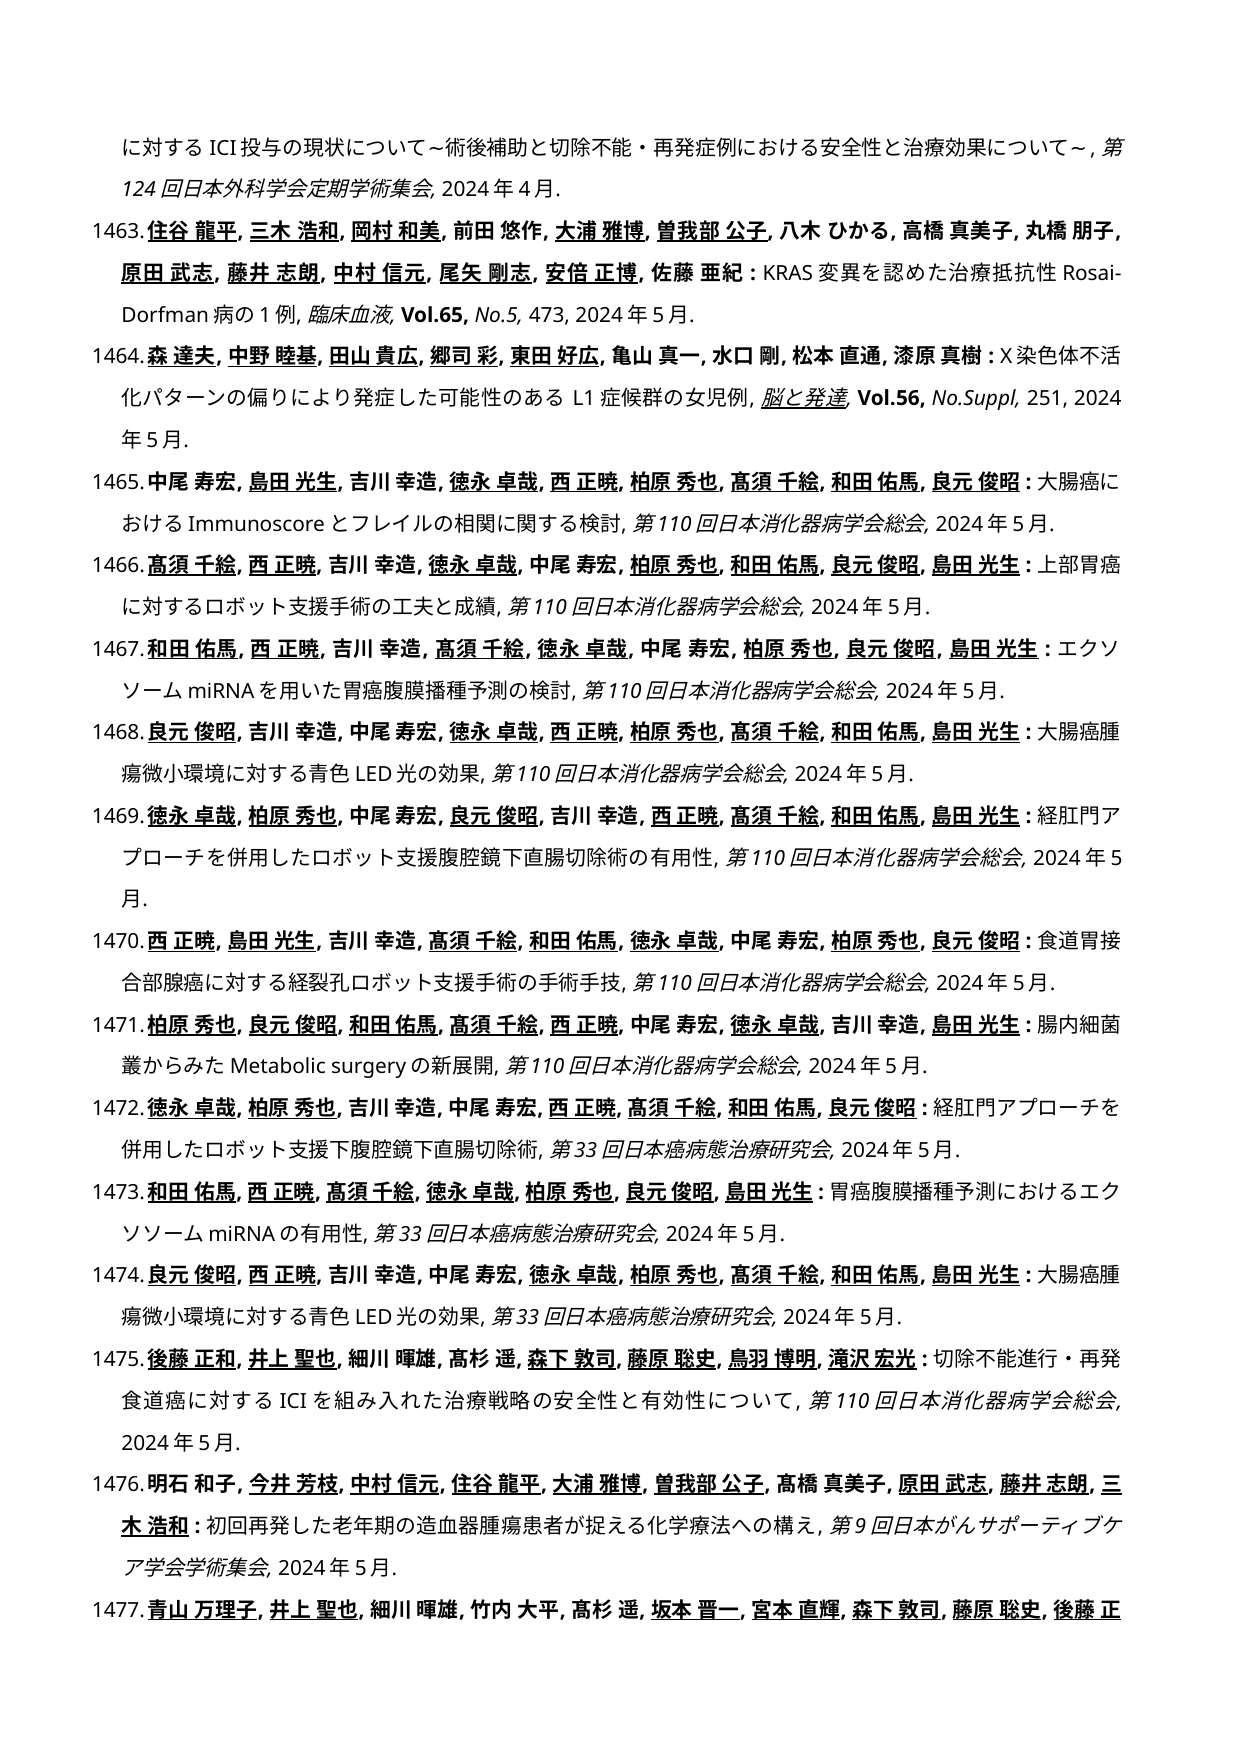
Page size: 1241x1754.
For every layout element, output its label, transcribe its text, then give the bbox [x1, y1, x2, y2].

list 明石 和子, 今井 芳枝, 中村 信元, 住谷 龍平, 大浦 雅博, 曽我部 公子, 髙橋 真美子, 原田 武志, 藤井 志朗, 三木 浩和 : 初回再発した老年期の造血器腫瘍患者が捉える化学療法への構え, 第9回日本がんサポーティブケア学会学術集会, 2024年5月. [92, 1462, 1122, 1587]
list 徳永 卓哉, 柏原 秀也, 吉川 幸造, 中尾 寿宏, 西 正暁, 髙須 千絵, 和田 佑馬, 良元 俊昭 : 経肛門アプローチを併用したロボット支援下腹腔鏡下直腸切除術, 第33回日本癌病態治療研究会, 2024年5月. [92, 1086, 1122, 1169]
list 髙須 千絵, 西 正暁, 吉川 幸造, 徳永 卓哉, 中尾 寿宏, 柏原 秀也, 和田 佑馬, 良元 俊昭, 島田 光生 : 上部胃癌に対するロボット支援手術の工夫と成績, 第110回日本消化器病学会総会, 2024年5月. [92, 543, 1122, 626]
list 中尾 寿宏, 島田 光生, 吉川 幸造, 徳永 卓哉, 西 正暁, 柏原 秀也, 髙須 千絵, 和田 佑馬, 良元 俊昭 : 大腸癌におけるImmunoscoreとフレイルの相関に関する検討, 第110回日本消化器病学会総会, 2024年5月. [92, 459, 1122, 543]
list 住谷 龍平, 三木 浩和, 岡村 和美, 前田 悠作, 大浦 雅博, 曽我部 公子, 八木 ひかる, 高橋 真美子, 丸橋 朋子, 原田 武志, 藤井 志朗, 中村 信元, 尾矢 剛志, 安倍 正博, 佐藤 亜紀 : KRAS変異を認めた治療抵抗性Rosai-Dorfman病の1例, 臨床血液, Vol.65, No.5, 473, 2024年5月. [92, 209, 1122, 334]
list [92, 1587, 1122, 1629]
list 森 達夫, 中野 睦基, 田山 貴広, 郷司 彩, 東田 好広, 亀山 真一, 水口 剛, 松本 直通, 漆原 真樹 : X染色体不活化パターンの偏りにより発症した可能性のあるL1症候群の女児例, 脳と発達, Vol.56, No.Suppl, 251, 2024年5月. [92, 334, 1122, 459]
list 後藤 正和, 井上 聖也, 細川 暉雄, 髙杉 遥, 森下 敦司, 藤原 聡史, 鳥羽 博明, 滝沢 宏光 : 切除不能進行・再発食道癌に対するICIを組み入れた治療戦略の安全性と有効性について, 第110回日本消化器病学会総会, 2024年5月. [92, 1336, 1122, 1462]
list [92, 125, 1122, 209]
list 柏原 秀也, 良元 俊昭, 和田 佑馬, 髙須 千絵, 西 正暁, 中尾 寿宏, 徳永 卓哉, 吉川 幸造, 島田 光生 : 腸内細菌叢からみたMetabolic surgeryの新展開, 第110回日本消化器病学会総会, 2024年5月. [92, 1002, 1122, 1086]
list 徳永 卓哉, 柏原 秀也, 中尾 寿宏, 良元 俊昭, 吉川 幸造, 西 正暁, 髙須 千絵, 和田 佑馬, 島田 光生 : 経肛門アプローチを併用したロボット支援腹腔鏡下直腸切除術の有用性, 第110回日本消化器病学会総会, 2024年5月. [92, 793, 1122, 919]
list 和田 佑馬, 西 正暁, 吉川 幸造, 髙須 千絵, 徳永 卓哉, 中尾 寿宏, 柏原 秀也, 良元 俊昭, 島田 光生 : エクソソームmiRNAを用いた胃癌腹膜播種予測の検討, 第110回日本消化器病学会総会, 2024年5月. [92, 626, 1122, 710]
list 良元 俊昭, 西 正暁, 吉川 幸造, 中尾 寿宏, 徳永 卓哉, 柏原 秀也, 髙須 千絵, 和田 佑馬, 島田 光生 : 大腸癌腫瘍微小環境に対する青色LED光の効果, 第33回日本癌病態治療研究会, 2024年5月. [92, 1253, 1122, 1336]
list 良元 俊昭, 吉川 幸造, 中尾 寿宏, 徳永 卓哉, 西 正暁, 柏原 秀也, 髙須 千絵, 和田 佑馬, 島田 光生 : 大腸癌腫瘍微小環境に対する青色LED光の効果, 第110回日本消化器病学会総会, 2024年5月. [92, 710, 1122, 793]
list 西 正暁, 島田 光生, 吉川 幸造, 髙須 千絵, 和田 佑馬, 徳永 卓哉, 中尾 寿宏, 柏原 秀也, 良元 俊昭 : 食道胃接合部腺癌に対する経裂孔ロボット支援手術の手術手技, 第110回日本消化器病学会総会, 2024年5月. [92, 919, 1122, 1002]
list 和田 佑馬, 西 正暁, 髙須 千絵, 徳永 卓哉, 柏原 秀也, 良元 俊昭, 島田 光生 : 胃癌腹膜播種予測におけるエクソソームmiRNAの有用性, 第33回日本癌病態治療研究会, 2024年5月. [92, 1169, 1122, 1253]
